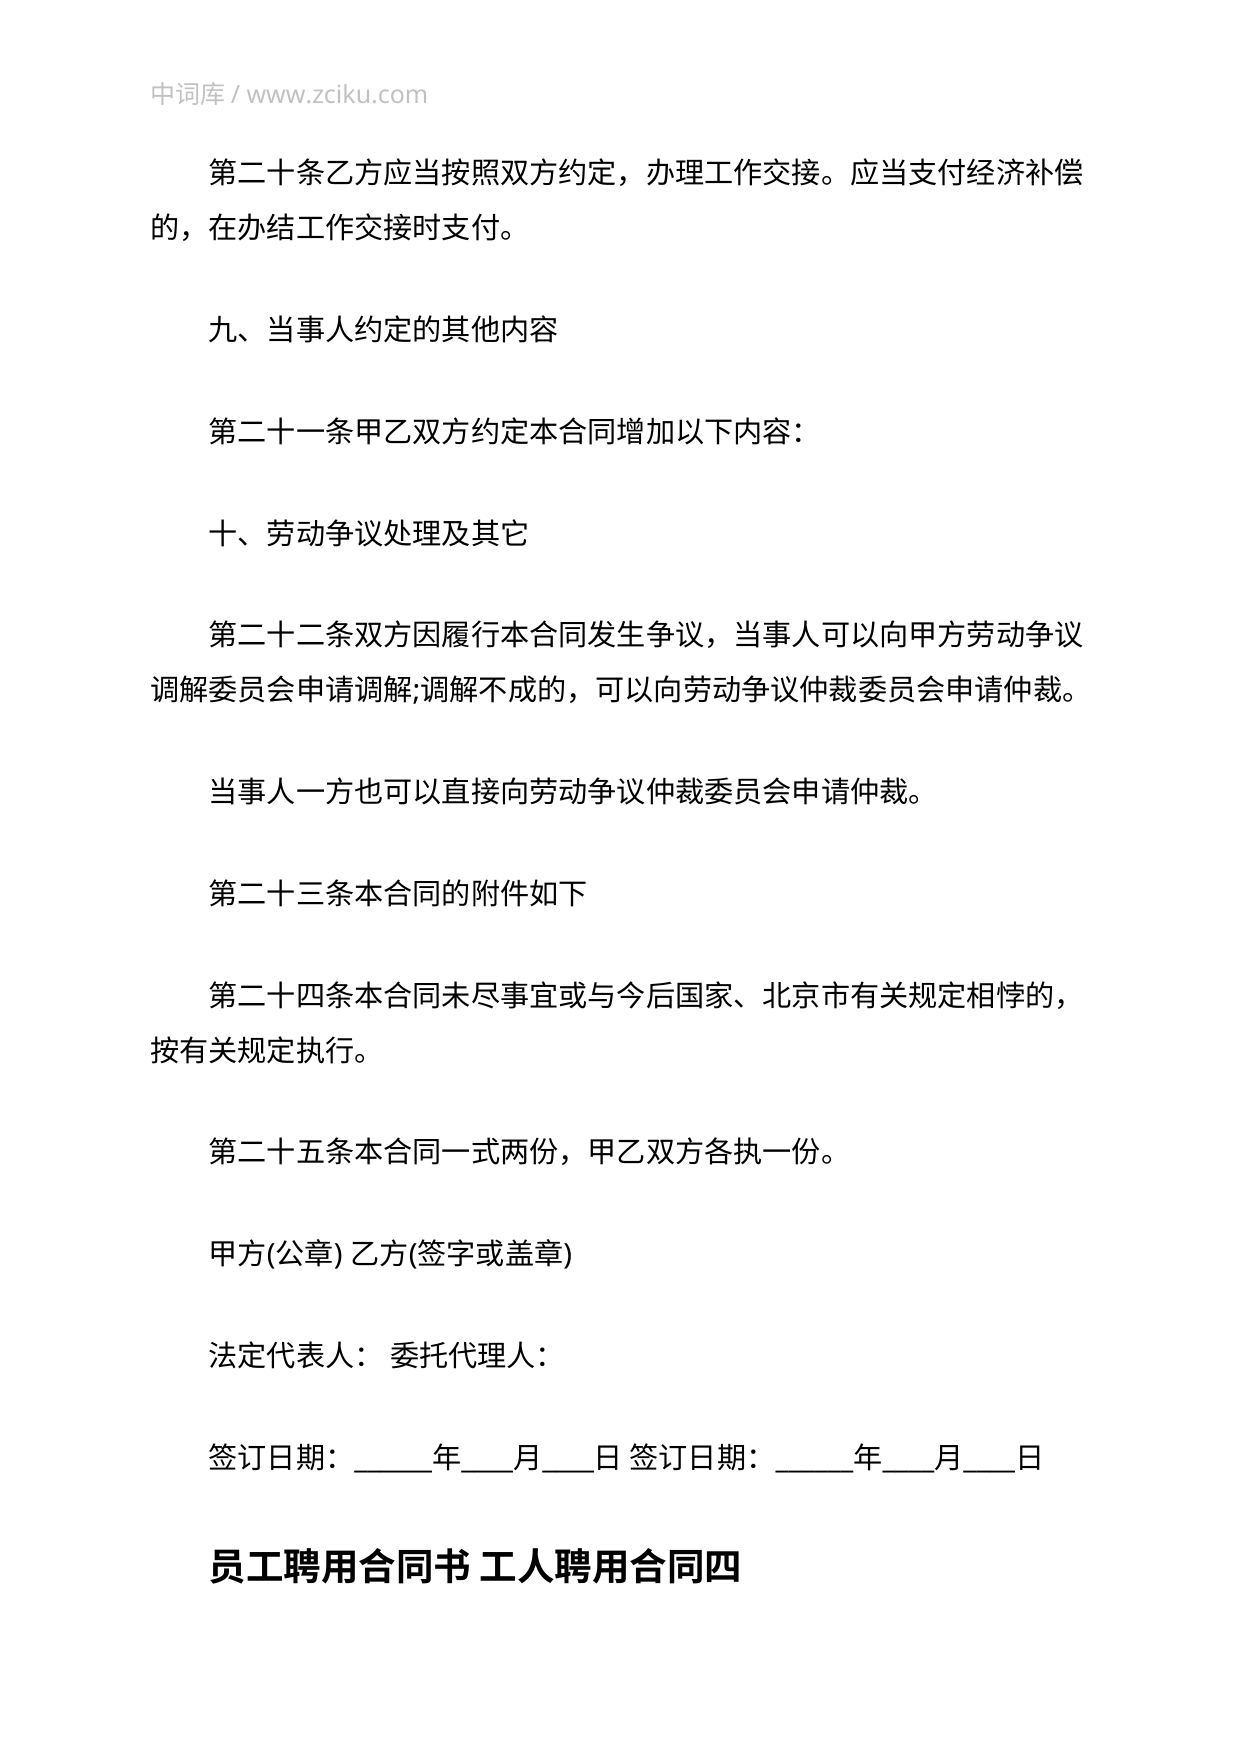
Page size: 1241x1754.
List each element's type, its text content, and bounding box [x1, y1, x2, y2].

text 第二十四条本合同未尽事宜或与今后国家、北京市有关规定相悖的，按有关规定执行。 [150, 972, 1090, 1069]
text 第二十三条本合同的附件如下 [150, 871, 1090, 913]
text 签订日期：______年____月____日 签订日期：______年____月____日 [150, 1434, 1090, 1477]
text 当事人一方也可以直接向劳动争议仲裁委员会申请仲裁。 [150, 769, 1090, 811]
text 第二十条乙方应当按照双方约定，办理工作交接。应当支付经济补偿的，在办结工作交接时支付。 [150, 150, 1090, 247]
text 九、当事人约定的其他内容 [150, 307, 1090, 349]
text 第二十一条甲乙双方约定本合同增加以下内容： [150, 408, 1090, 451]
text 第二十二条双方因履行本合同发生争议，当事人可以向甲方劳动争议调解委员会申请调解;调解不成的，可以向劳动争议仲裁委员会申请仲裁。 [150, 612, 1090, 709]
text 法定代表人： 委托代理人： [150, 1333, 1090, 1375]
text 员工聘用合同书 工人聘用合同四 [150, 1537, 1090, 1591]
text 甲方(公章) 乙方(签字或盖章) [150, 1231, 1090, 1273]
text 第二十五条本合同一式两份，甲乙双方各执一份。 [150, 1129, 1090, 1171]
text 十、劳动争议处理及其它 [150, 510, 1090, 552]
